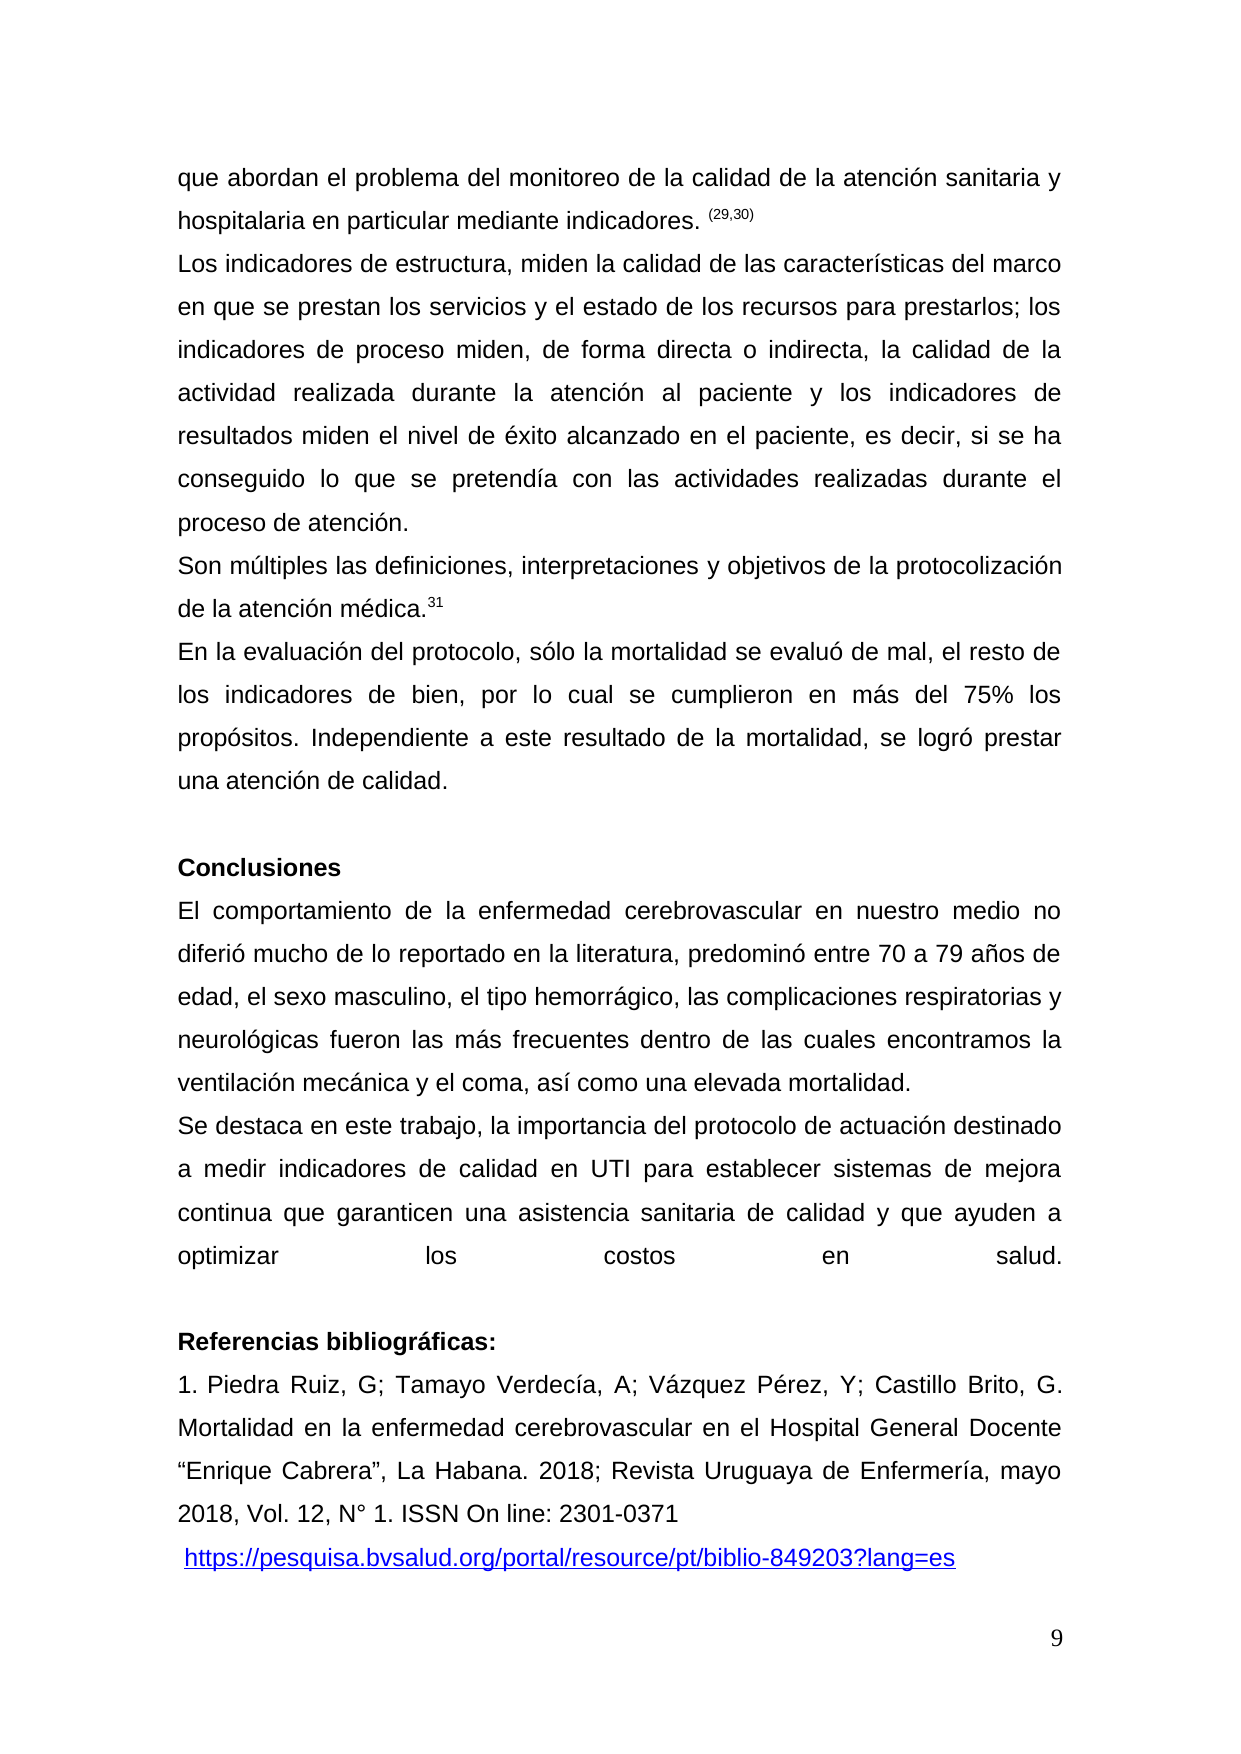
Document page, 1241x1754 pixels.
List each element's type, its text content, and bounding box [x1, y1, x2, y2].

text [177, 162, 1063, 234]
text Se destaca en este trabajo, la importancia del protocolo de actuación destinado a medir indicadores de calidad en UTI para establecer sistemas de mejora continua que garanticen una asistencia sanitaria de calidad y que ayuden a optimizar los costos en salud. [177, 1111, 1063, 1312]
text Los indicadores de estructura, miden la calidad de las características del marco en que se prestan los servicios y el estado de los recursos para prestarlos; los indicadores de proceso miden, de forma directa o indirecta, la calidad de la actividad realizada durante la atención al paciente y los indicadores de resultados miden el nivel de éxito alcanzado en el paciente, es decir, si se ha conseguido lo que se pretendía con las actividades realizadas durante el proceso de atención. [177, 249, 1063, 536]
subtitle Conclusiones [177, 852, 1063, 881]
text En la evaluación del protocolo, sólo la mortalidad se evaluó de mal, el resto de los indicadores de bien, por lo cual se cumplieron en más del 75% los propósitos. Independiente a este resultado de la mortalidad, se logró prestar una atención de calidad. [177, 637, 1063, 795]
text https://pesquisa.bvsalud.org/portal/resource/pt/biblio-849203?lang=es [177, 1542, 1063, 1571]
text El comportamiento de la enfermedad cerebrovascular en nuestro medio no diferió mucho de lo reportado en la literatura, predominó entre 70 a 79 años de edad, el sexo masculino, el tipo hemorrágico, las complicaciones respiratorias y neurológicas fueron las más frecuentes dentro de las cuales encontramos la ventilación mecánica y el coma, así como una elevada mortalidad. [177, 896, 1063, 1097]
text Son múltiples las definiciones, interpretaciones y objetivos de la protocolización de la atención médica.31 [177, 551, 1063, 622]
text Referencias bibliográficas: [177, 1327, 1063, 1356]
list Piedra Ruiz, G; Tamayo Verdecía, A; Vázquez Pérez, Y; Castillo Brito, G. Mortalidad en la enfermedad cerebrovascular en el Hospital General Docente “Enrique Cabrera”, La Habana. 2018; Revista Uruguaya de Enfermería, mayo 2018, Vol. 12, N° 1. ISSN On line: 2301-0371 [177, 1370, 1063, 1528]
